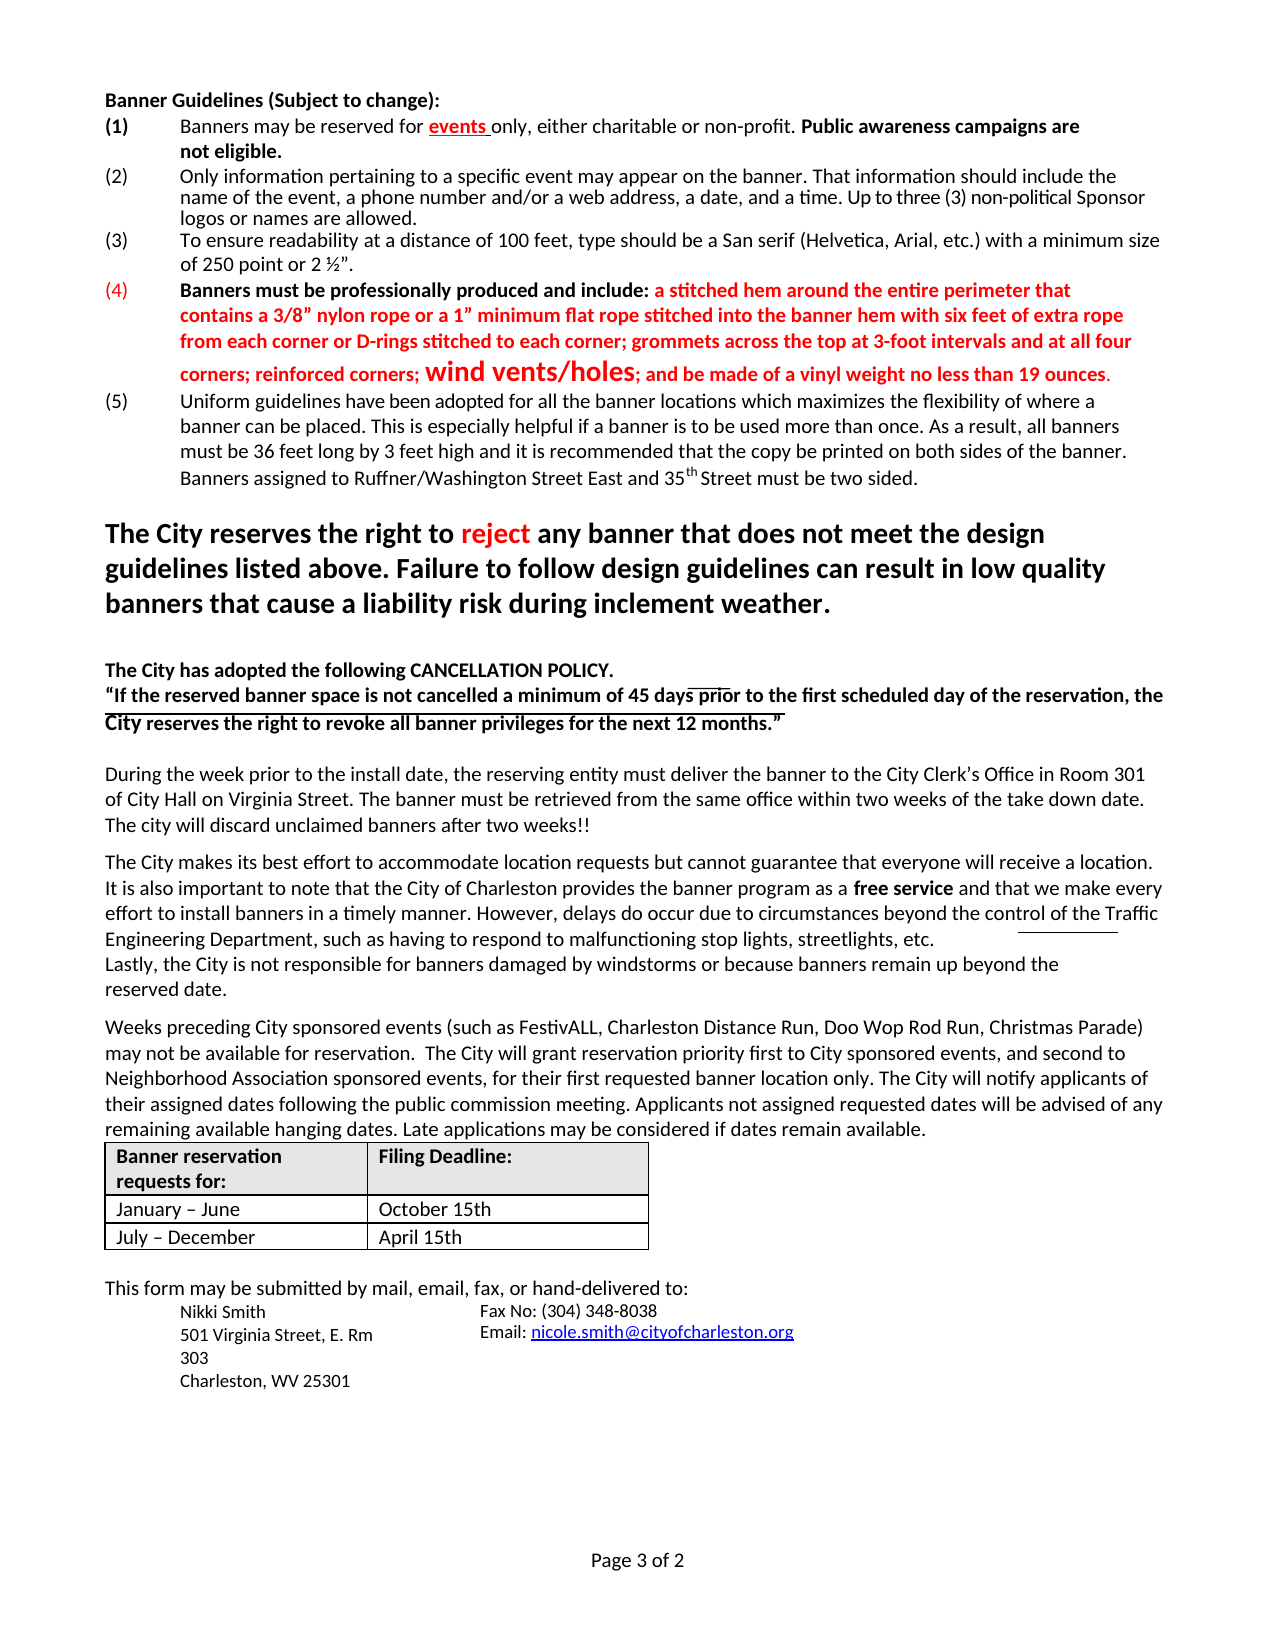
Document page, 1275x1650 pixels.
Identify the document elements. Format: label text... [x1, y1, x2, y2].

table_header Banner reservation requests for: [106, 1143, 367, 1194]
list To ensure readability at a distance of 100 feet, type should be a San serif (Helvetica, Arial, etc.) with a minimum size [105, 229, 1181, 252]
text of 250 point or 2 ½”. [178, 252, 356, 277]
subtitle Banner Guidelines (Subject to change): [105, 87, 1181, 113]
table_cell July – December [106, 1224, 367, 1249]
table_cell January – June [106, 1196, 367, 1222]
text Fax No: (304) 348-8038 [480, 1301, 1181, 1321]
table_cell April 15th [368, 1224, 648, 1249]
list Banners must be professionally produced and include: a stitched hem around the entire perimeter that contains a 3/8” nylon rope or a 1” minimum flat rope stitched into the banner hem with six feet of extra rope from each corner or D-rings stitched to each corner; grommets across the top at 3-foot intervals and at all four corners; reinforced corners; wind vents/holes; and be made of a vinyl weight no less than 19 ounces. [105, 277, 1144, 389]
text During the week prior to the install date, the reserving entity must deliver the banner to the City Clerk’s Office in Room 301 of City Hall on Virginia Street. The banner must be retrieved from the same office within two weeks of the take down date. The city will discard unclaimed banners after two weeks!! [105, 761, 1148, 837]
text The City reserves the right to reject any banner that does not meet the design guidelines listed above. Failure to follow design guidelines can result in low quality banners that cause a liability risk during inclement weather. [105, 516, 1158, 621]
text Charleston, WV 25301 [180, 1369, 406, 1392]
table_cell October 15th [368, 1196, 648, 1222]
text Lastly, the City is not responsible for banners damaged by windstorms or because banners remain up beyond the reserved date. [105, 951, 1138, 1002]
subtitle The City has adopted the following CANCELLATION POLICY. [105, 657, 1181, 682]
text 501 Virginia Street, E. Rm 303 [180, 1323, 406, 1369]
list Uniform guidelines have been adopted for all the banner locations which maximizes the flexibility of where a banner can be placed. This is especially helpful if a banner is to be used more than once. As a result, all banners must be 36 feet long by 3 feet high and it is recommended that the copy be printed on both sides of the banner. Banners assigned to Ruffner/Washington Street East and 35th Street must be two sided. [105, 389, 1158, 491]
text This form may be submitted by mail, email, fax, or hand-delivered to: [105, 1275, 1181, 1301]
text Weeks preceding City sponsored events (such as FestivALL, Charleston Distance Run, Doo Wop Rod Run, Christmas Parade) may not be available for reservation. The City will grant reservation priority first to City sponsored events, and second to Neighborhood Association sponsored events, for their first requested banner location only. The City will notify applicants of their assigned dates following the public commission meeting. Applicants not assigned requested dates will be advised of any remaining available hanging dates. Late applications may be considered if dates remain available. [105, 1014, 1171, 1142]
text Email: nicole.smith@cityofcharleston.org [480, 1321, 1181, 1342]
text Nikki Smith [180, 1301, 406, 1323]
table_header Filing Deadline: [368, 1143, 648, 1194]
text The City makes its best effort to accommodate location requests but cannot guarantee that everyone will receive a location. It is also important to note that the City of Charleston provides the banner program as a free service and that we make every effort to install banners in a timely manner. However, delays do occur due to circumstances beyond the control of the Traffic Engineering Department, such as having to respond to malfunctioning stop lights, streetlights, etc. [105, 849, 1171, 951]
list Banners may be reserved for events only, either charitable or non-profit. Public awareness campaigns are not eligible. [105, 113, 1108, 164]
text City reserves the right to revoke all banner privileges for the next 12 months.” [105, 708, 1181, 736]
text “If the reserved banner space is not cancelled a minimum of 45 days prior to the first scheduled day of the reservation, the [105, 682, 1181, 708]
list Only information pertaining to a specific event may appear on the banner. That information should include the name of the event, a phone number and/or a web address, a date, and a time. Up to three (3) non-political Sponsor logos or names are allowed. [105, 167, 1166, 229]
